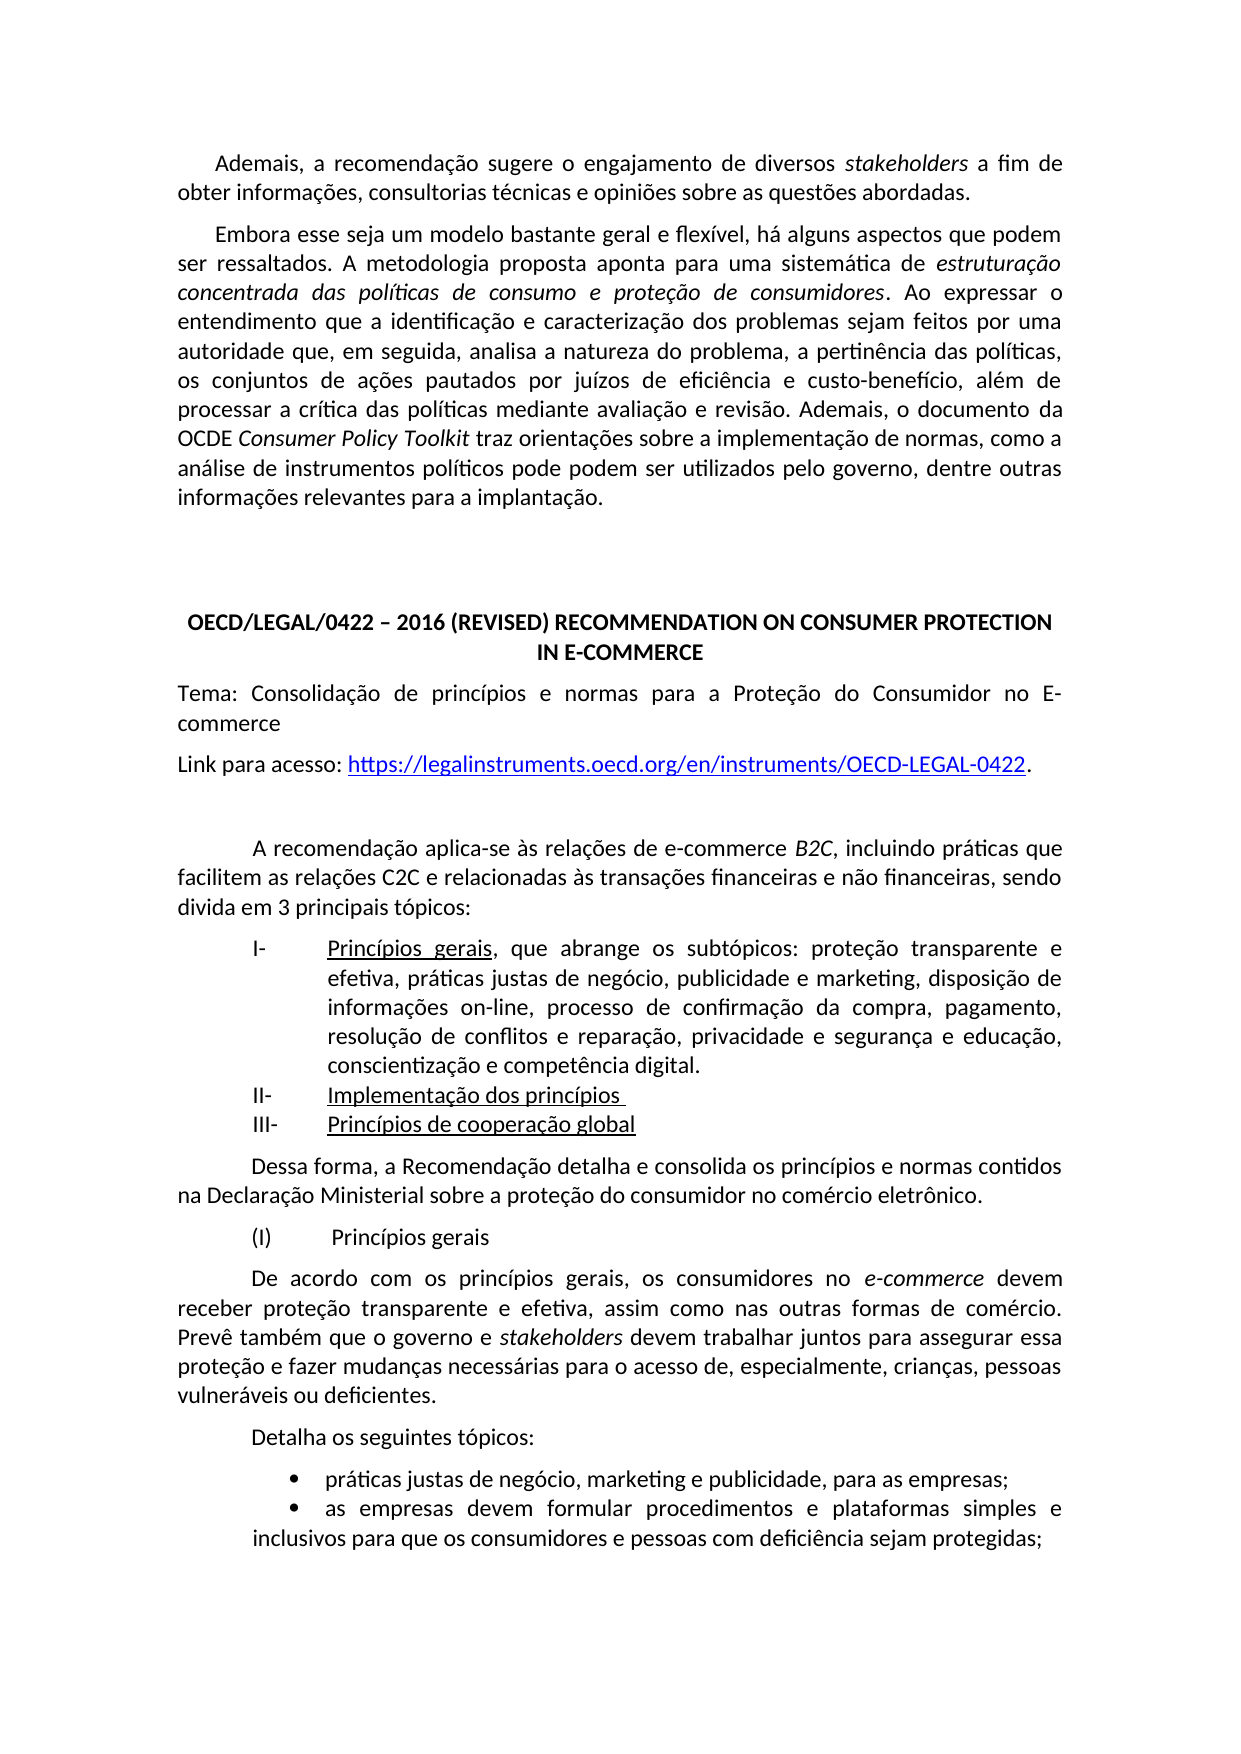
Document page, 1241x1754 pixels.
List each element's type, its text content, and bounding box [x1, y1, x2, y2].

list Implementação dos princípios [252, 1080, 1063, 1109]
text Embora esse seja um modelo bastante geral e flexível, há alguns aspectos que podem ser ressaltados. A metodologia proposta aponta para uma sistemática de estruturação concentrada das políticas de consumo e proteção de consumidores. Ao expressar o entendimento que a identificação e caracterização dos problemas sejam feitos por uma autoridade que, em seguida, analisa a natureza do problema, a pertinência das políticas, os conjuntos de ações pautados por juízos de eficiência e custo-benefício, além de processar a crítica das políticas mediante avaliação e revisão. Ademais, o documento da OCDE Consumer Policy Toolkit traz orientações sobre a implementação de normas, como a análise de instrumentos políticos pode podem ser utilizados pelo governo, dentre outras informações relevantes para a implantação. [177, 219, 1063, 511]
text Ademais, a recomendação sugere o engajamento de diversos stakeholders a fim de obter informações, consultorias técnicas e opiniões sobre as questões abordadas. [177, 148, 1063, 206]
text OECD/LEGAL/0422 – 2016 (REVISED) RECOMMENDATION ON CONSUMER PROTECTION IN E-COMMERCE [177, 607, 1063, 666]
text De acordo com os princípios gerais, os consumidores no e-commerce devem receber proteção transparente e efetiva, assim como nas outras formas de comércio. Prevê também que o governo e stakeholders devem trabalhar juntos para assegurar essa proteção e fazer mudanças necessárias para o acesso de, especialmente, crianças, pessoas vulneráveis ou deficientes. [177, 1263, 1063, 1410]
list Princípios de cooperação global [252, 1109, 1063, 1138]
list Princípios gerais, que abrange os subtópicos: proteção transparente e efetiva, práticas justas de negócio, publicidade e marketing, disposição de informações on-line, processo de confirmação da compra, pagamento, resolução de conflitos e reparação, privacidade e segurança e educação, conscientização e competência digital. [252, 933, 1063, 1080]
text Tema: Consolidação de princípios e normas para a Proteção do Consumidor no E-commerce [177, 678, 1063, 737]
text Link para acesso: https://legalinstruments.oecd.org/en/instruments/OECD-LEGAL-0422. [177, 749, 1063, 779]
text Detalha os seguintes tópicos: [177, 1422, 1063, 1452]
list práticas justas de negócio, marketing e publicidade, para as empresas; [252, 1464, 1063, 1493]
list as empresas devem formular procedimentos e plataformas simples e inclusivos para que os consumidores e pessoas com deficiência sejam protegidas; [252, 1493, 1063, 1552]
text A recomendação aplica-se às relações de e-commerce B2C, incluindo práticas que facilitem as relações C2C e relacionadas às transações financeiras e não financeiras, sendo divida em 3 principais tópicos: [177, 833, 1063, 921]
list Princípios gerais [251, 1222, 1063, 1251]
text Dessa forma, a Recomendação detalha e consolida os princípios e normas contidos na Declaração Ministerial sobre a proteção do consumidor no comércio eletrônico. [177, 1151, 1063, 1209]
